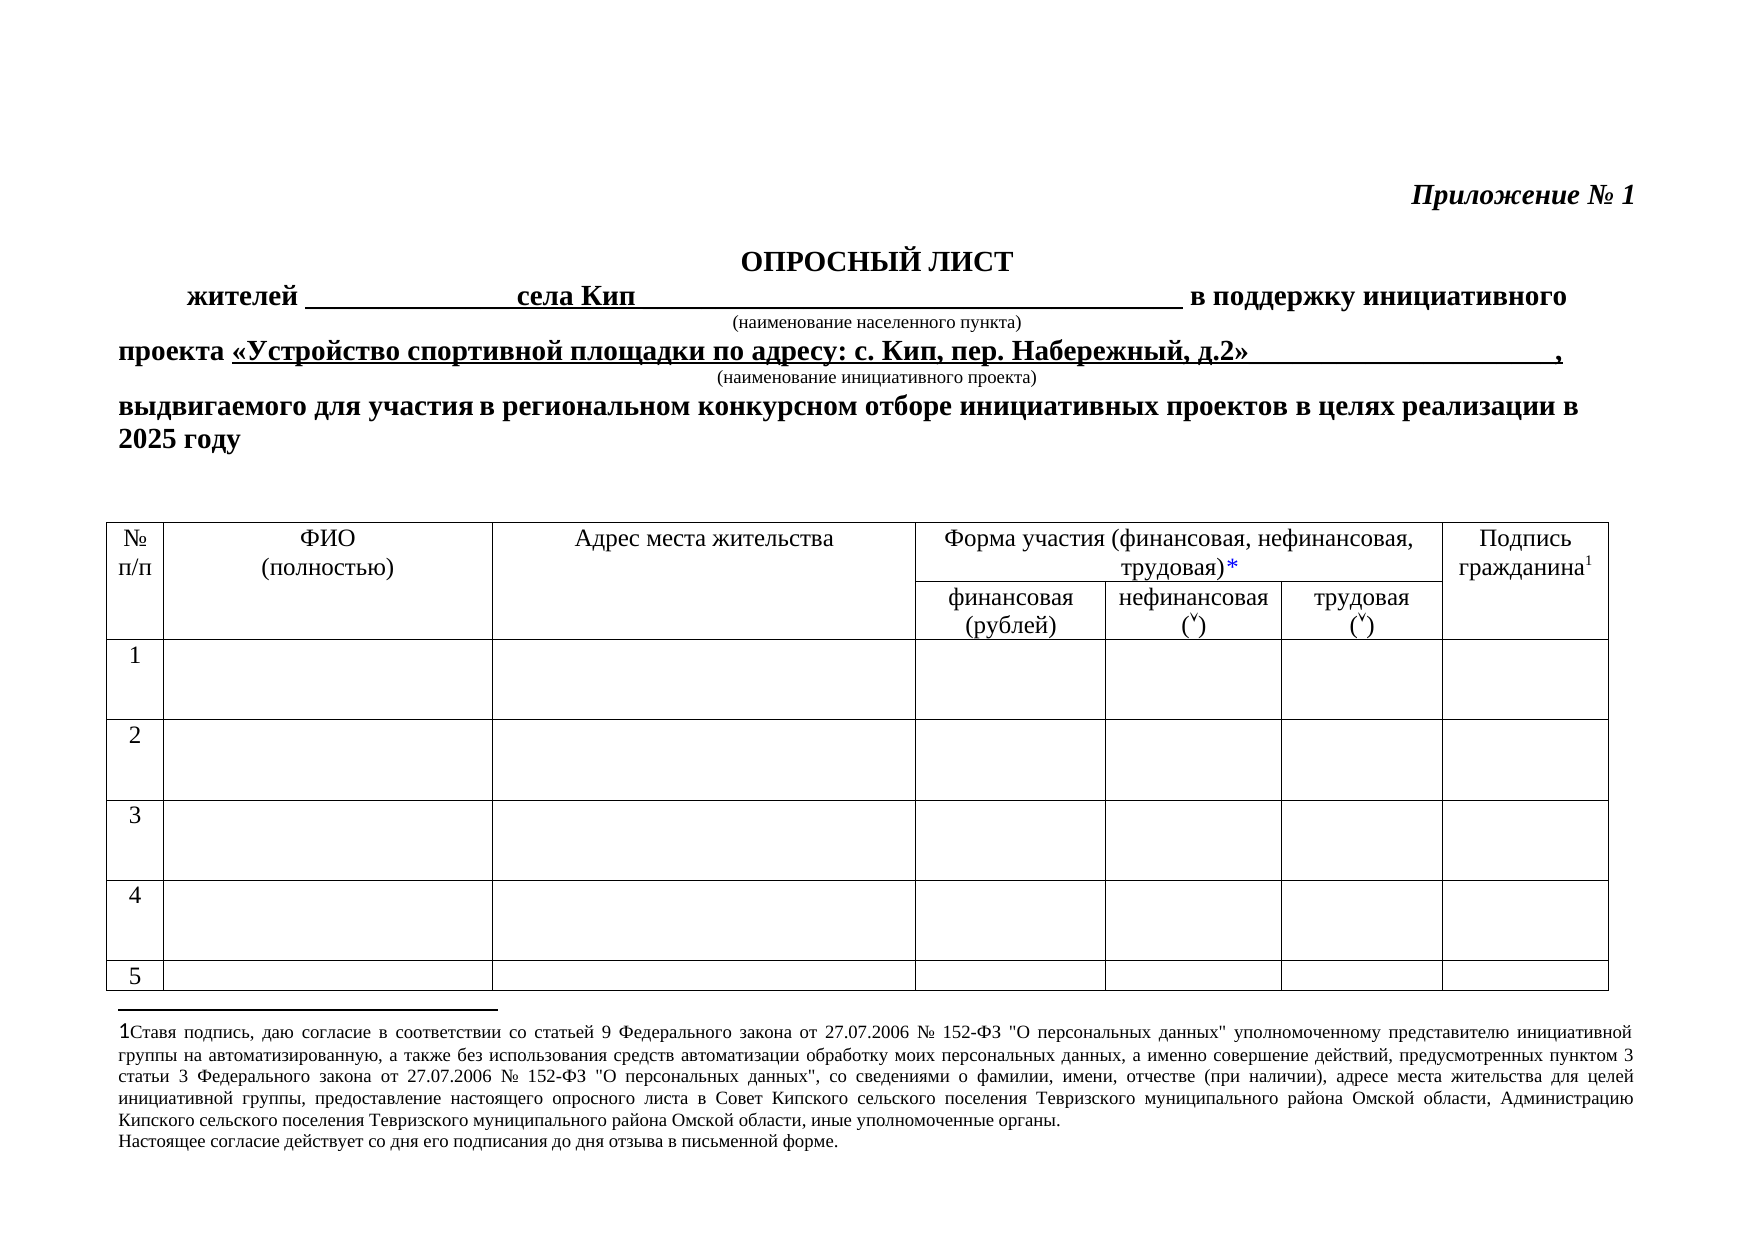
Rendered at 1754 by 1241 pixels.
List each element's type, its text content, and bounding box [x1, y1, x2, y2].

table_cell [164, 640, 492, 719]
table_cell [1282, 881, 1442, 960]
table_cell 2 [107, 720, 163, 799]
table_cell [1282, 720, 1442, 799]
table_cell [1106, 881, 1281, 960]
table_header Адрес места жительства [493, 523, 915, 639]
text жителей ______________ села Кип _____________________________________ в поддержку инициативного [118, 278, 1636, 311]
table_header № п/п [107, 523, 163, 639]
table_cell [493, 881, 915, 960]
table_cell [1106, 720, 1281, 799]
table_cell [493, 640, 915, 719]
table_cell [1282, 640, 1442, 719]
table_cell [1106, 640, 1281, 719]
table_cell 1 [107, 640, 163, 719]
table_cell [493, 720, 915, 799]
table_cell [493, 801, 915, 879]
table_cell нефинансовая () [1106, 582, 1281, 639]
table_cell [1443, 801, 1608, 879]
text ОПРОСНЫЙ ЛИСТ [118, 244, 1636, 278]
text Приложение № 1 [118, 177, 1636, 211]
table_cell [1106, 801, 1281, 879]
table_cell [164, 801, 492, 879]
table_cell [1443, 640, 1608, 719]
table_cell финансовая (рублей) [916, 582, 1105, 639]
text выдвигаемого для участия в региональном конкурсном отборе инициативных проектов в целях реализации в 2025 году [118, 388, 1636, 455]
table_cell [493, 961, 915, 989]
table_cell [164, 881, 492, 960]
table_cell [164, 961, 492, 989]
table_header Форма участия (финансовая, нефинансовая, трудовая)* [916, 523, 1442, 581]
table_header Подпись гражданина [1443, 523, 1608, 639]
table_cell [916, 961, 1105, 989]
table_cell [1443, 881, 1608, 960]
text (наименование инициативного проекта) [118, 366, 1636, 388]
table_cell [1443, 961, 1608, 989]
table_cell [916, 640, 1105, 719]
table_cell 5 [107, 961, 163, 989]
text проекта «Устройство спортивной площадки по адресу: с. Кип, пер. Набережный, д.2»_____________________, [118, 333, 1636, 366]
text (наименование населенного пункта) [118, 311, 1636, 333]
table_cell [1282, 801, 1442, 879]
table_cell [1443, 720, 1608, 799]
table_cell [916, 720, 1105, 799]
table_header ФИО (полностью) [164, 523, 492, 639]
table_cell 4 [107, 881, 163, 960]
table_cell 3 [107, 801, 163, 879]
table_cell [1282, 961, 1442, 989]
table_cell [164, 720, 492, 799]
table_cell [916, 801, 1105, 879]
table_cell [1106, 961, 1281, 989]
table_cell трудовая () [1282, 582, 1442, 639]
table_cell [916, 881, 1105, 960]
